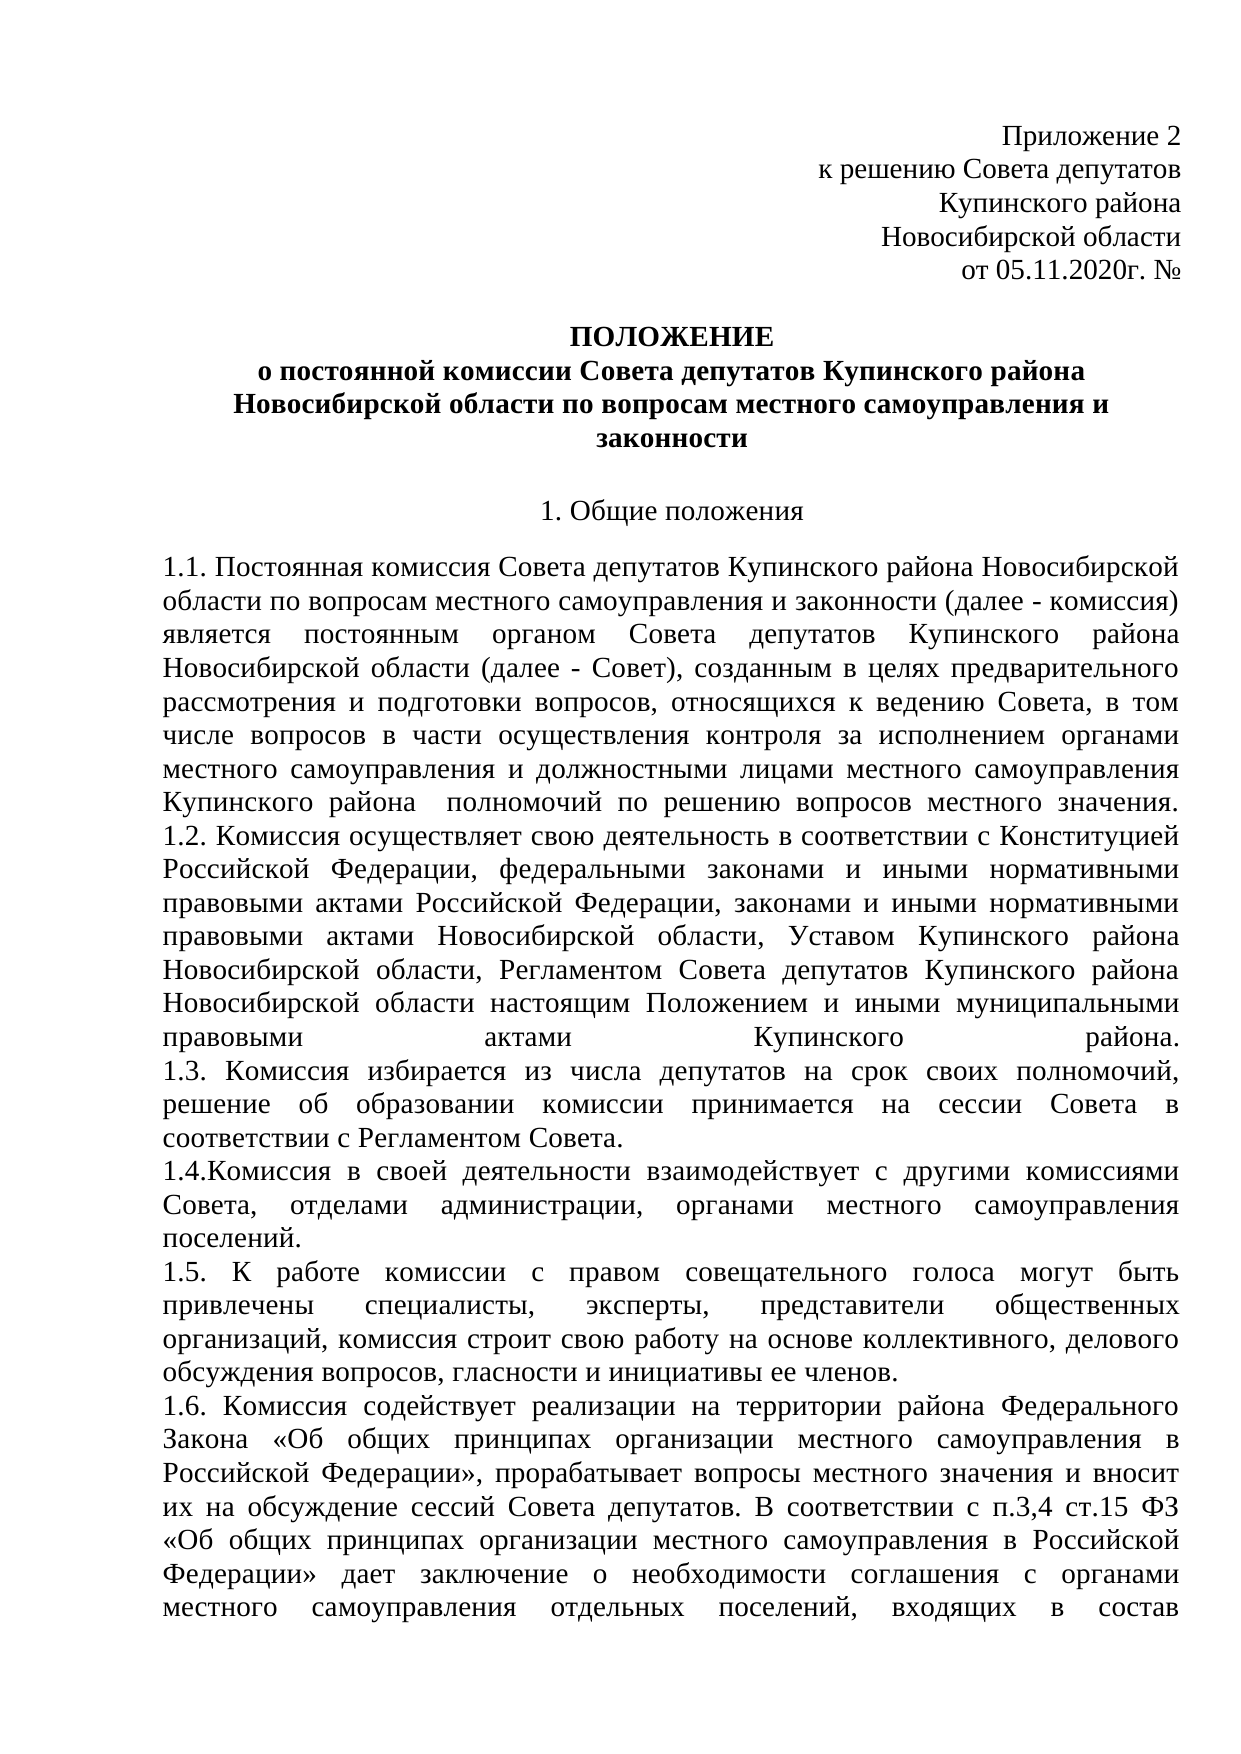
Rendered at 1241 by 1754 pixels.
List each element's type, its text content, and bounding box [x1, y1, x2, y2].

text 1.1. Постоянная комиссия Совета депутатов Купинского района Новосибирской области по вопросам местного самоуправления и законности (далее - комиссия) является постоянным органом Совета депутатов Купинского района Новосибирской области (далее - Совет), созданным в целях предварительного рассмотрения и подготовки вопросов, относящихся к ведению Совета, в том числе вопросов в части осуществления контроля за исполнением органами местного самоуправления и должностными лицами местного самоуправления Купинского района полномочий по решению вопросов местного значения. 1.2. Комиссия осуществляет свою деятельность в соответствии с Конституцией Российской Федерации, федеральными законами и иными нормативными правовыми актами Российской Федерации, законами и иными нормативными правовыми актами Новосибирской области, Уставом Купинского района Новосибирской области, Регламентом Совета депутатов Купинского района Новосибирской области настоящим Положением и иными муниципальными правовыми актами Купинского района. 1.3. Комиссия избирается из числа депутатов на срок своих полномочий, решение об образовании комиссии принимается на сессии Совета в соответствии с Регламентом Совета. [162, 549, 1181, 1153]
text Купинского района [162, 185, 1181, 219]
text 1.5. К работе комиссии с правом совещательного голоса могут быть привлечены специалисты, эксперты, представители общественных организаций, комиссия строит свою работу на основе коллективного, делового обсуждения вопросов, гласности и инициативы ее членов. [162, 1254, 1181, 1388]
text к решению Совета депутатов [162, 152, 1181, 185]
text ПОЛОЖЕНИЕ о постоянной комиссии Совета депутатов Купинского района Новосибирской области по вопросам местного самоуправления и законности [162, 319, 1181, 453]
text от 05.11.2020г. № [162, 252, 1181, 286]
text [162, 1388, 1181, 1623]
text 1.4.Комиссия в своей деятельности взаимодействует с другими комиссиями Совета, отделами администрации, органами местного самоуправления поселений. [162, 1153, 1181, 1254]
text Приложение 2 [162, 118, 1181, 152]
text Новосибирской области [162, 219, 1181, 252]
text 1. Общие положения [162, 493, 1181, 526]
